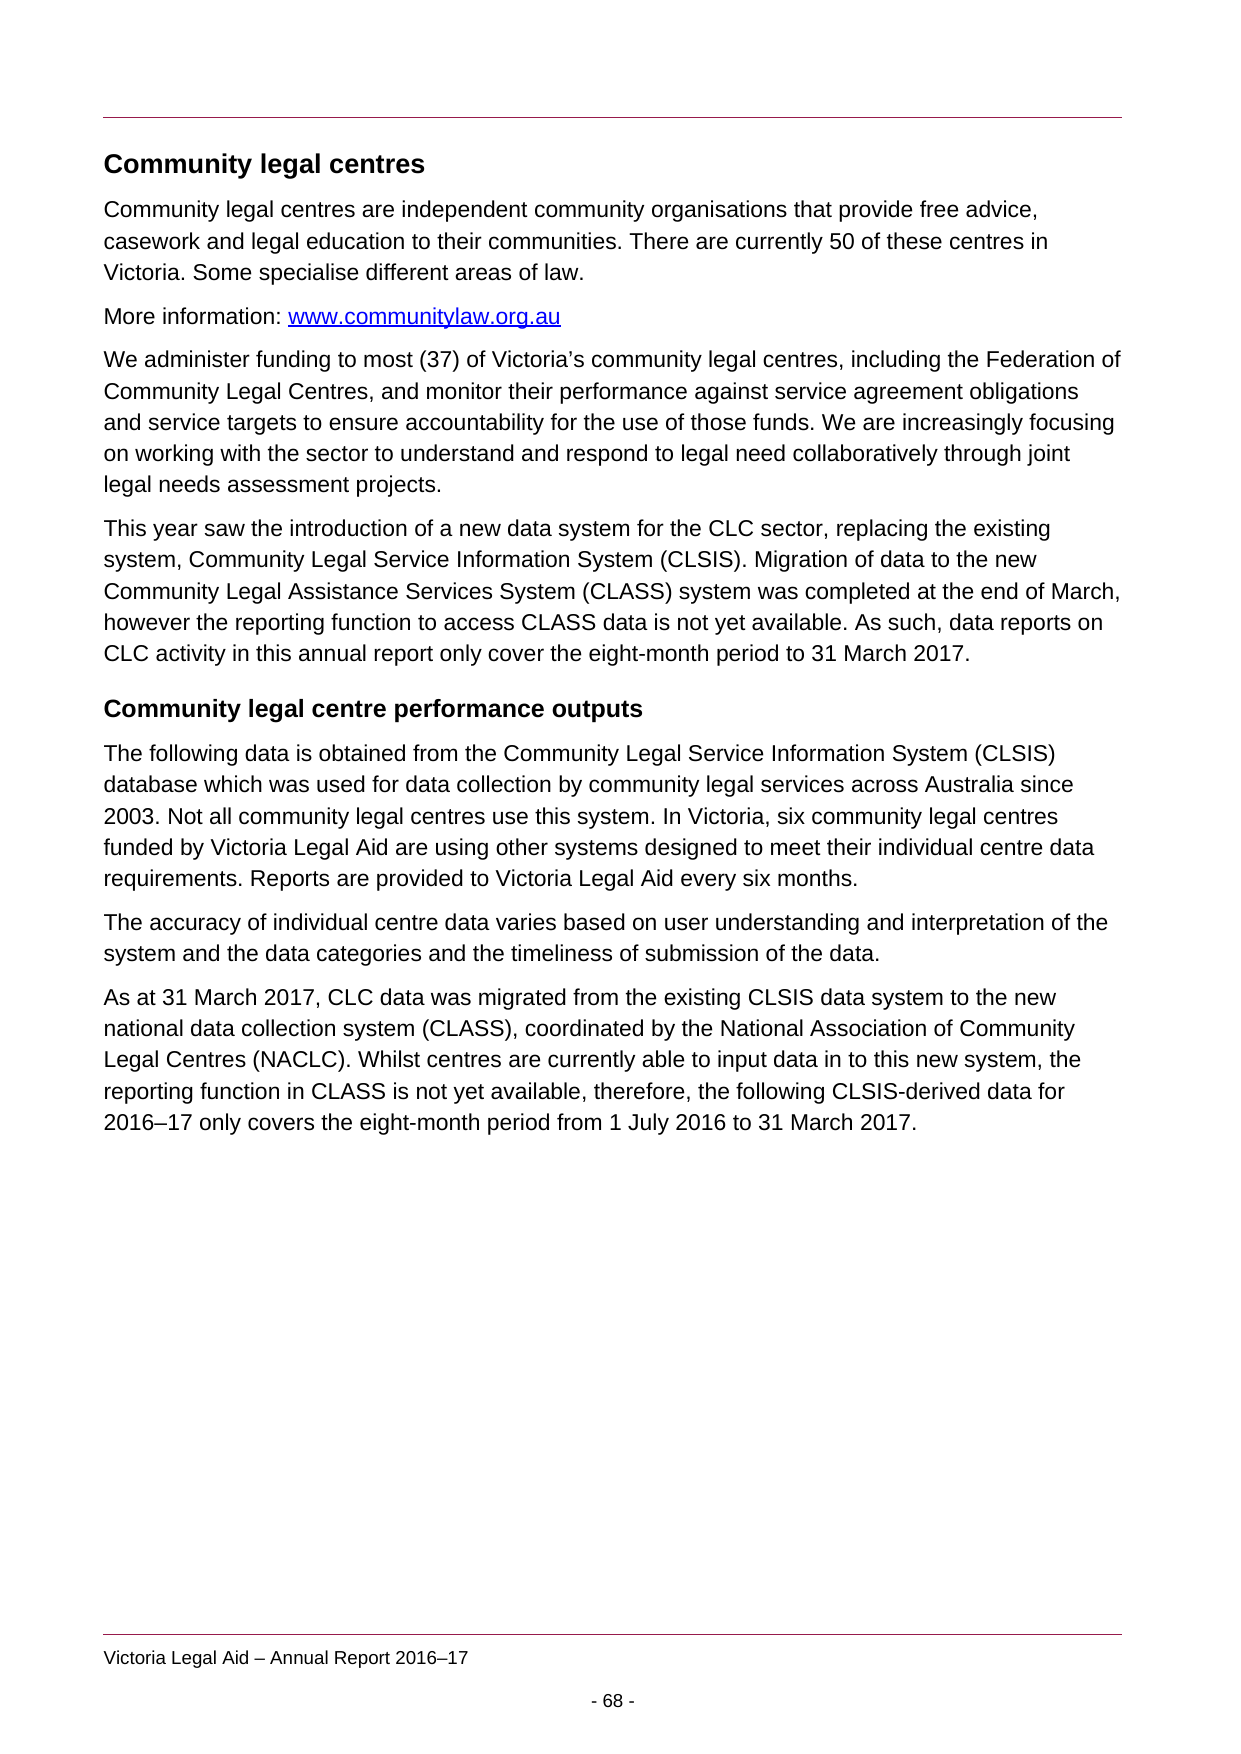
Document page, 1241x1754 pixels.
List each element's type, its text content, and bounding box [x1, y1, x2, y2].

text This year saw the introduction of a new data system for the CLC sector, replacing the existing system, Community Legal Service Information System (CLSIS). Migration of data to the new Community Legal Assistance Services System (CLASS) system was completed at the end of March, however the reporting function to access CLASS data is not yet available. As such, data reports on CLC activity in this annual report only cover the eight-month period to 31 March 2017. [103, 510, 1122, 666]
subtitle Community legal centre performance outputs [103, 691, 1122, 723]
text The accuracy of individual centre data varies based on user understanding and interpretation of the system and the data categories and the timeliness of submission of the data. [103, 904, 1122, 966]
text The following data is obtained from the Community Legal Service Information System (CLSIS) database which was used for data collection by community legal services across Australia since 2003. Not all community legal centres use this system. In Victoria, six community legal centres funded by Victoria Legal Aid are using other systems designed to meet their individual centre data requirements. Reports are provided to Victoria Legal Aid every six months. [103, 735, 1122, 891]
subtitle Community legal centres [103, 148, 1122, 179]
text More information: www.communitylaw.org.au [103, 298, 1122, 329]
text We administer funding to most (37) of Victoria’s community legal centres, including the Federation of Community Legal Centres, and monitor their performance against service agreement obligations and service targets to ensure accountability for the use of those funds. We are increasingly focusing on working with the sector to understand and respond to legal need collaboratively through joint legal needs assessment projects. [103, 341, 1122, 498]
text As at 31 March 2017, CLC data was migrated from the existing CLSIS data system to the new national data collection system (CLASS), coordinated by the National Association of Community Legal Centres (NACLC). Whilst centres are currently able to input data in to this new system, the reporting function in CLASS is not yet available, therefore, the following CLSIS-derived data for 2016–17 only covers the eight-month period from 1 July 2016 to 31 March 2017. [103, 979, 1122, 1135]
text Community legal centres are independent community organisations that provide free advice, casework and legal education to their communities. There are currently 50 of these centres in Victoria. Some specialise different areas of law. [103, 191, 1122, 285]
